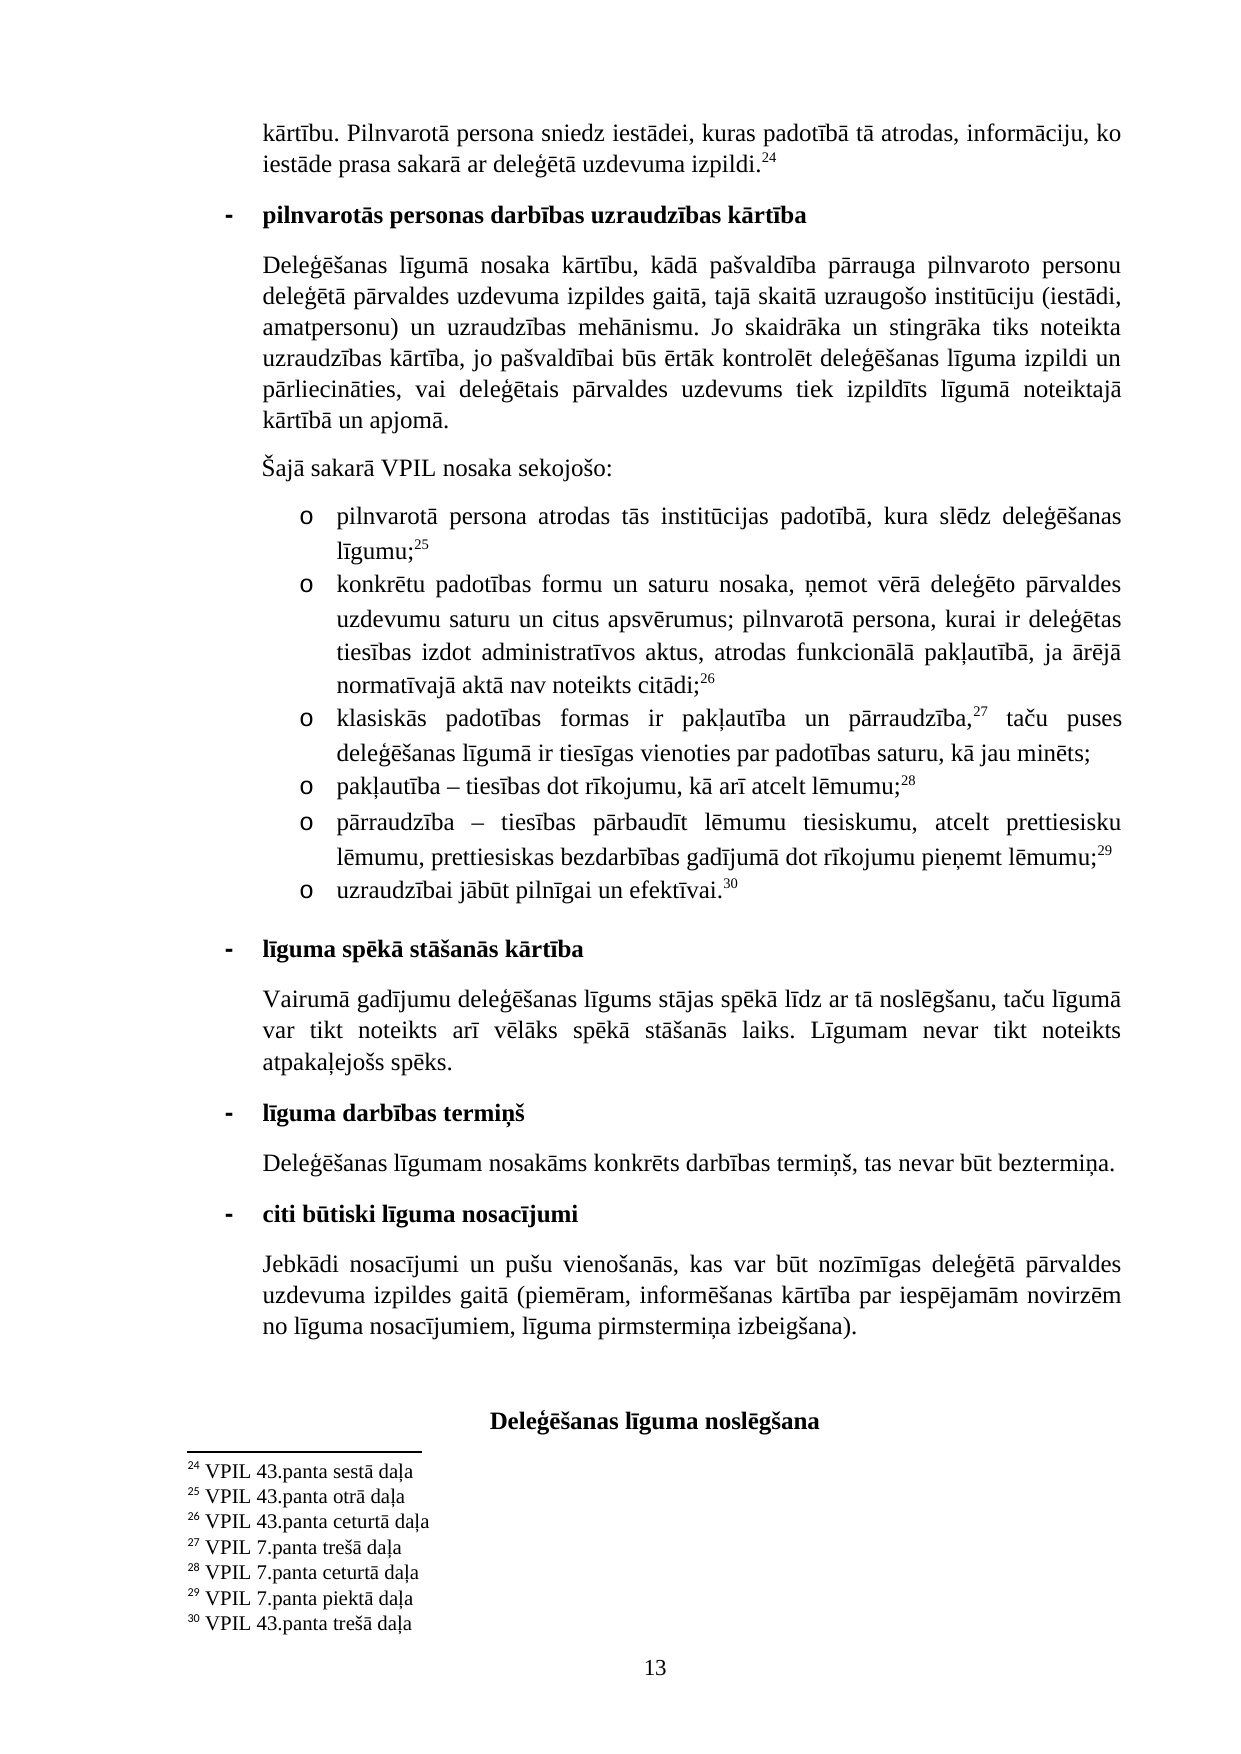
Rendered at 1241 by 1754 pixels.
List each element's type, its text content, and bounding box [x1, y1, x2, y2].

list citi būtiski līguma nosacījumi [225, 1196, 1122, 1229]
text Jebkādi nosacījumi un pušu vienošanās, kas var būt nozīmīgas deleģētā pārvaldes uzdevuma izpildes gaitā (piemēram, informēšanas kārtība par iespējamām novirzēm no līguma nosacījumiem, līguma pirmstermiņa izbeigšana). [262, 1249, 1122, 1340]
text Deleģēšanas līgumā nosaka kārtību, kādā pašvaldība pārrauga pilnvaroto personu deleģētā pārvaldes uzdevuma izpildes gaitā, tajā skaitā uzraugošo institūciju (iestādi, amatpersonu) un uzraudzības mehānismu. Jo skaidrāka un stingrāka tiks noteikta uzraudzības kārtība, jo pašvaldībai būs ērtāk kontrolēt deleģēšanas līguma izpildi un pārliecināties, vai deleģētais pārvaldes uzdevums tiek izpildīts līgumā noteiktajā kārtībā un apjomā. [262, 250, 1122, 434]
list klasiskās padotības formas ir pakļautība un pārraudzība, taču puses deleģēšanas līgumā ir tiesīgas vienoties par padotības saturu, kā jau minēts; [299, 703, 1122, 767]
text Vairumā gadījumu deleģēšanas līgums stājas spēkā līdz ar tā noslēgšanu, taču līgumā var tikt noteikts arī vēlāks spēkā stāšanās laiks. Līgumam nevar tikt noteikts atpakaļejošs spēks. [262, 984, 1122, 1075]
list pilnvarotā persona atrodas tās institūcijas padotībā, kura slēdz deleģēšanas līgumu; [299, 501, 1122, 565]
list līguma spēkā stāšanās kārtība [225, 931, 1122, 965]
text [262, 118, 1122, 178]
text Deleģēšanas līgumam nosakāms konkrēts darbības termiņš, tas nevar būt beztermiņa. [262, 1148, 1122, 1177]
text Šajā sakarā VPIL nosaka sekojošo: [261, 453, 1122, 482]
text Deleģēšanas līguma noslēgšana [187, 1406, 1122, 1435]
list pārraudzība – tiesības pārbaudīt lēmumu tiesiskumu, atcelt prettiesisku lēmumu, prettiesiskas bezdarbības gadījumā dot rīkojumu pieņemt lēmumu; [299, 807, 1122, 871]
list konkrētu padotības formu un saturu nosaka, ņemot vērā deleģēto pārvaldes uzdevumu saturu un citus apsvērumus; pilnvarotā persona, kurai ir deleģētas tiesības izdot administratīvos aktus, atrodas funkcionālā pakļautībā, ja ārējā normatīvajā aktā nav noteikts citādi; [299, 569, 1122, 699]
list uzraudzībai jābūt pilnīgai un efektīvai. [299, 875, 1122, 906]
list pilnvarotās personas darbības uzraudzības kārtība [225, 197, 1122, 231]
list pakļautība – tiesības dot rīkojumu, kā arī atcelt lēmumu; [299, 771, 1122, 802]
list līguma darbības termiņš [225, 1094, 1122, 1128]
